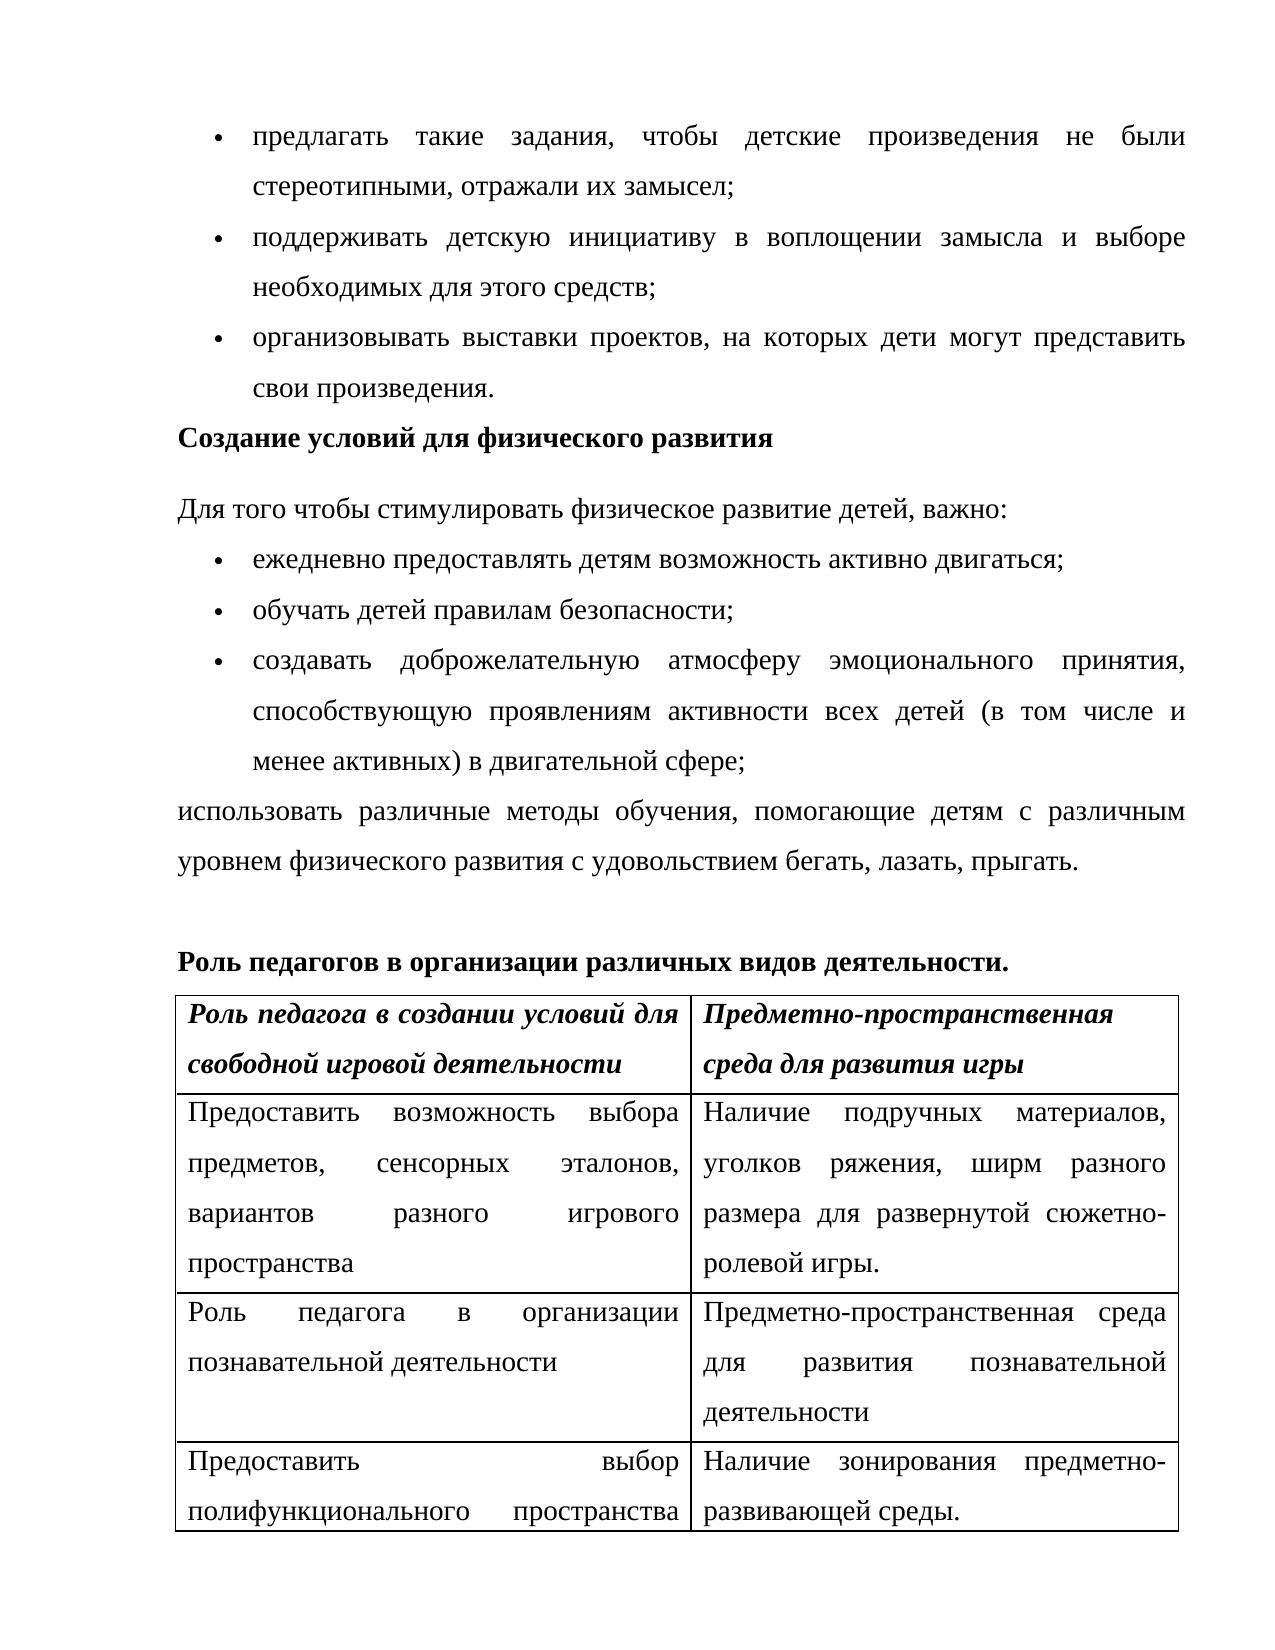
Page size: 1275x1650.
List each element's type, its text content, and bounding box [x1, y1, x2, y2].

text Роль педагогов в организации различных видов деятельности. [177, 944, 1186, 978]
text Для того чтобы стимулировать физическое развитие детей, важно: [177, 491, 1186, 525]
list создавать доброжелательную атмосферу эмоционального принятия, способствующую проявлениям активности всех детей (в том числе и менее активных) в двигательной сфере; [215, 642, 1186, 776]
list ежедневно предоставлять детям возможность активно двигаться; [215, 542, 1186, 575]
list организовывать выставки проектов, на которых дети могут представить свои произведения. [215, 319, 1186, 403]
table_cell Роль педагога в организации познавательной деятельности [176, 1293, 690, 1441]
table_header Предметно-пространственная среда для развития игры [692, 996, 1178, 1093]
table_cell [692, 1443, 1178, 1530]
table_cell Предоставить возможность выбора предметов, сенсорных эталонов, вариантов разного игрового пространства [176, 1094, 690, 1292]
text использовать различные методы обучения, помогающие детям с различным уровнем физического развития с удовольствием бегать, лазать, прыгать. [177, 793, 1186, 877]
text Создание условий для физического развития [177, 420, 1186, 453]
table_cell Предметно-пространственная среда для развития познавательной деятельности [692, 1294, 1178, 1441]
list обучать детей правилам безопасности; [215, 592, 1186, 626]
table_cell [176, 1442, 690, 1530]
table_header Роль педагога в создании условий для свободной игровой деятельности [176, 996, 690, 1093]
list предлагать такие задания, чтобы детские произведения не были стереотипными, отражали их замысел; [215, 118, 1186, 202]
table_cell Наличие подручных материалов, уголков ряжения, ширм разного размера для развернутой сюжетно-ролевой игры. [692, 1095, 1178, 1292]
list поддерживать детскую инициативу в воплощении замысла и выборе необходимых для этого средств; [215, 219, 1186, 303]
